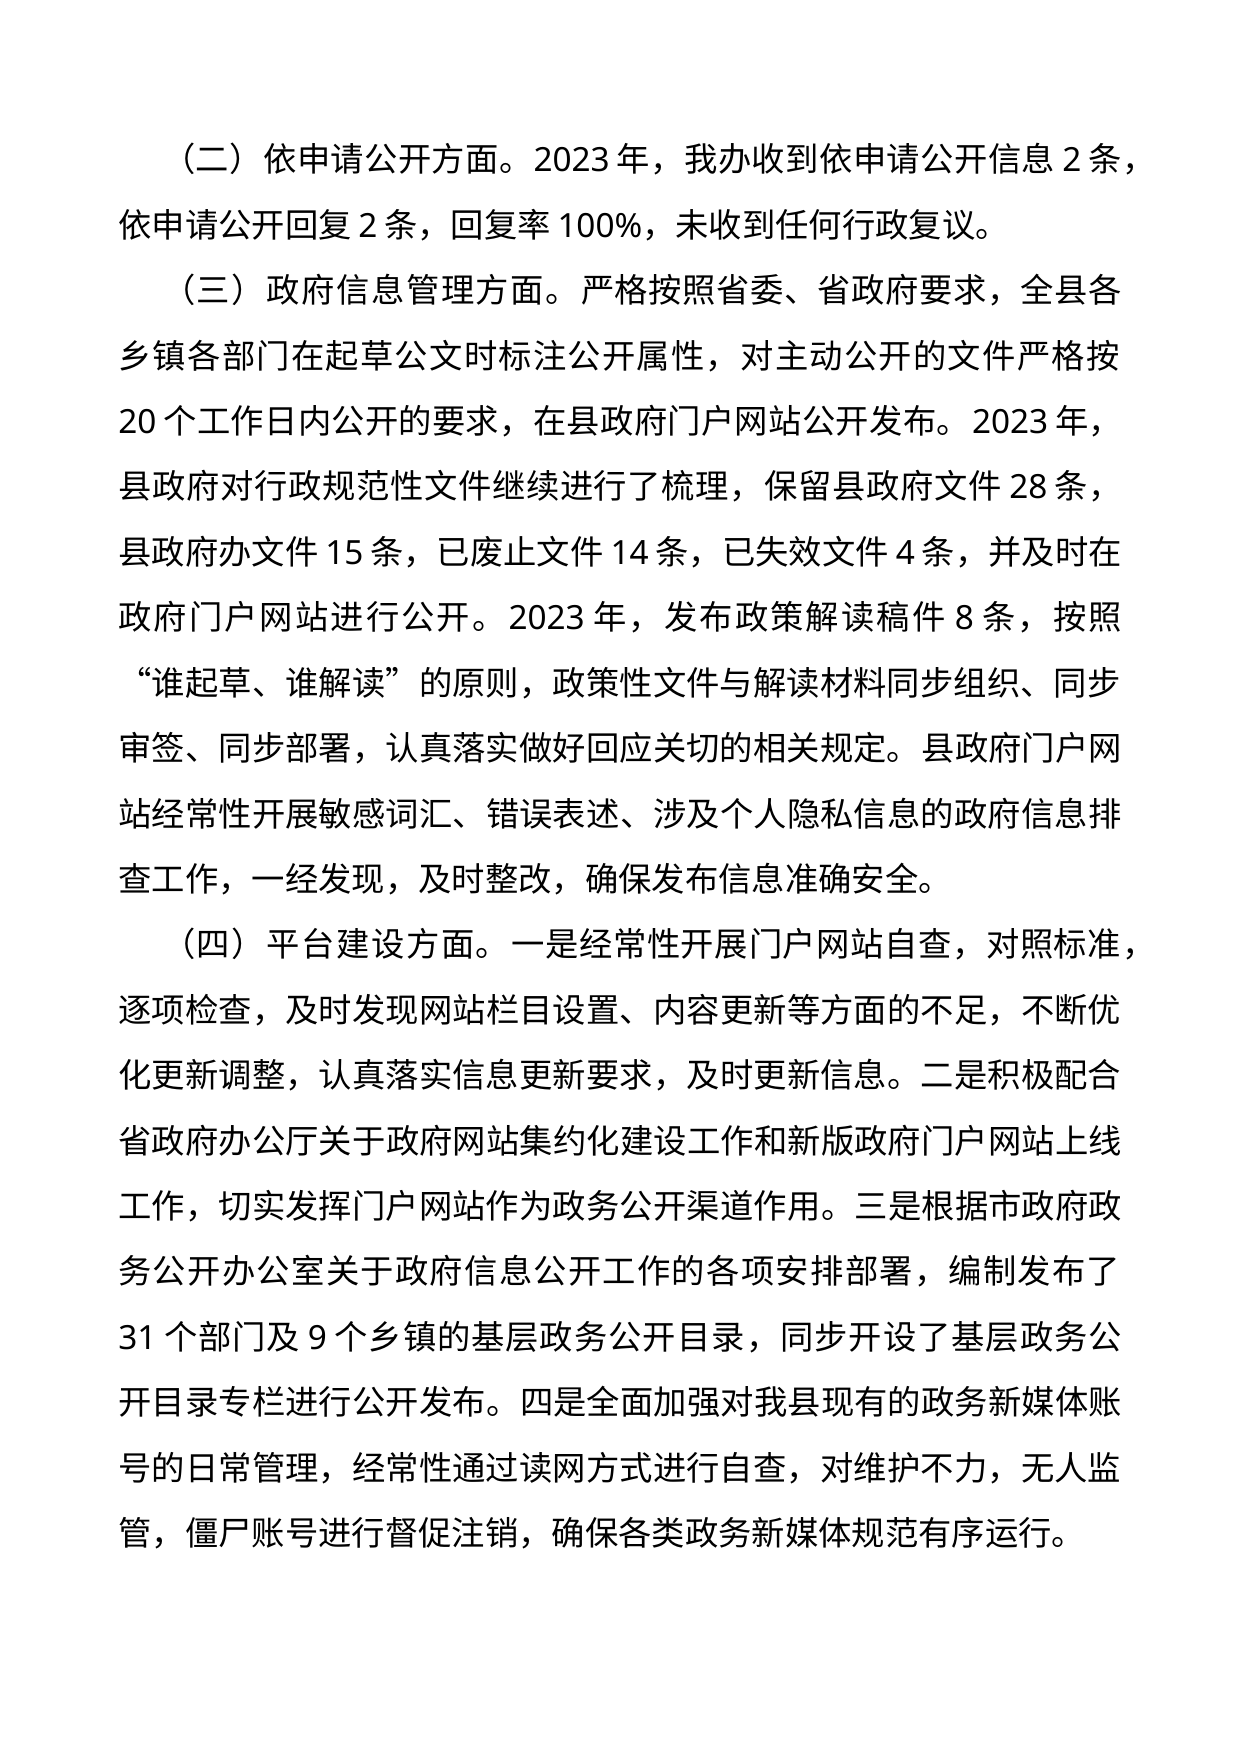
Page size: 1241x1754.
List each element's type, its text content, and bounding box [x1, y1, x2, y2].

text （四）平台建设方面。一是经常性开展门户网站自查，对照标准，逐项检查，及时发现网站栏目设置、内容更新等方面的不足，不断优化更新调整，认真落实信息更新要求，及时更新信息。二是积极配合省政府办公厅关于政府网站集约化建设工作和新版政府门户网站上线工作，切实发挥门户网站作为政务公开渠道作用。三是根据市政府政务公开办公室关于政府信息公开工作的各项安排部署，编制发布了31个部门及9个乡镇的基层政务公开目录，同步开设了基层政务公开目录专栏进行公开发布。四是全面加强对我县现有的政务新媒体账号的日常管理，经常性通过读网方式进行自查，对维护不力，无人监管，僵尸账号进行督促注销，确保各类政务新媒体规范有序运行。 [118, 910, 1122, 1564]
text （二）依申请公开方面。2023年，我办收到依申请公开信息2条，依申请公开回复2条，回复率100%，未收到任何行政复议。 [118, 125, 1122, 256]
text （三）政府信息管理方面。严格按照省委、省政府要求，全县各乡镇各部门在起草公文时标注公开属性，对主动公开的文件严格按20个工作日内公开的要求，在县政府门户网站公开发布。2023年，县政府对行政规范性文件继续进行了梳理，保留县政府文件28条，县政府办文件15条，已废止文件14条，已失效文件4条，并及时在政府门户网站进行公开。2023年，发布政策解读稿件8条，按照“谁起草、谁解读”的原则，政策性文件与解读材料同步组织、同步审签、同步部署，认真落实做好回应关切的相关规定。县政府门户网站经常性开展敏感词汇、错误表述、涉及个人隐私信息的政府信息排查工作，一经发现，及时整改，确保发布信息准确安全。 [118, 256, 1122, 910]
